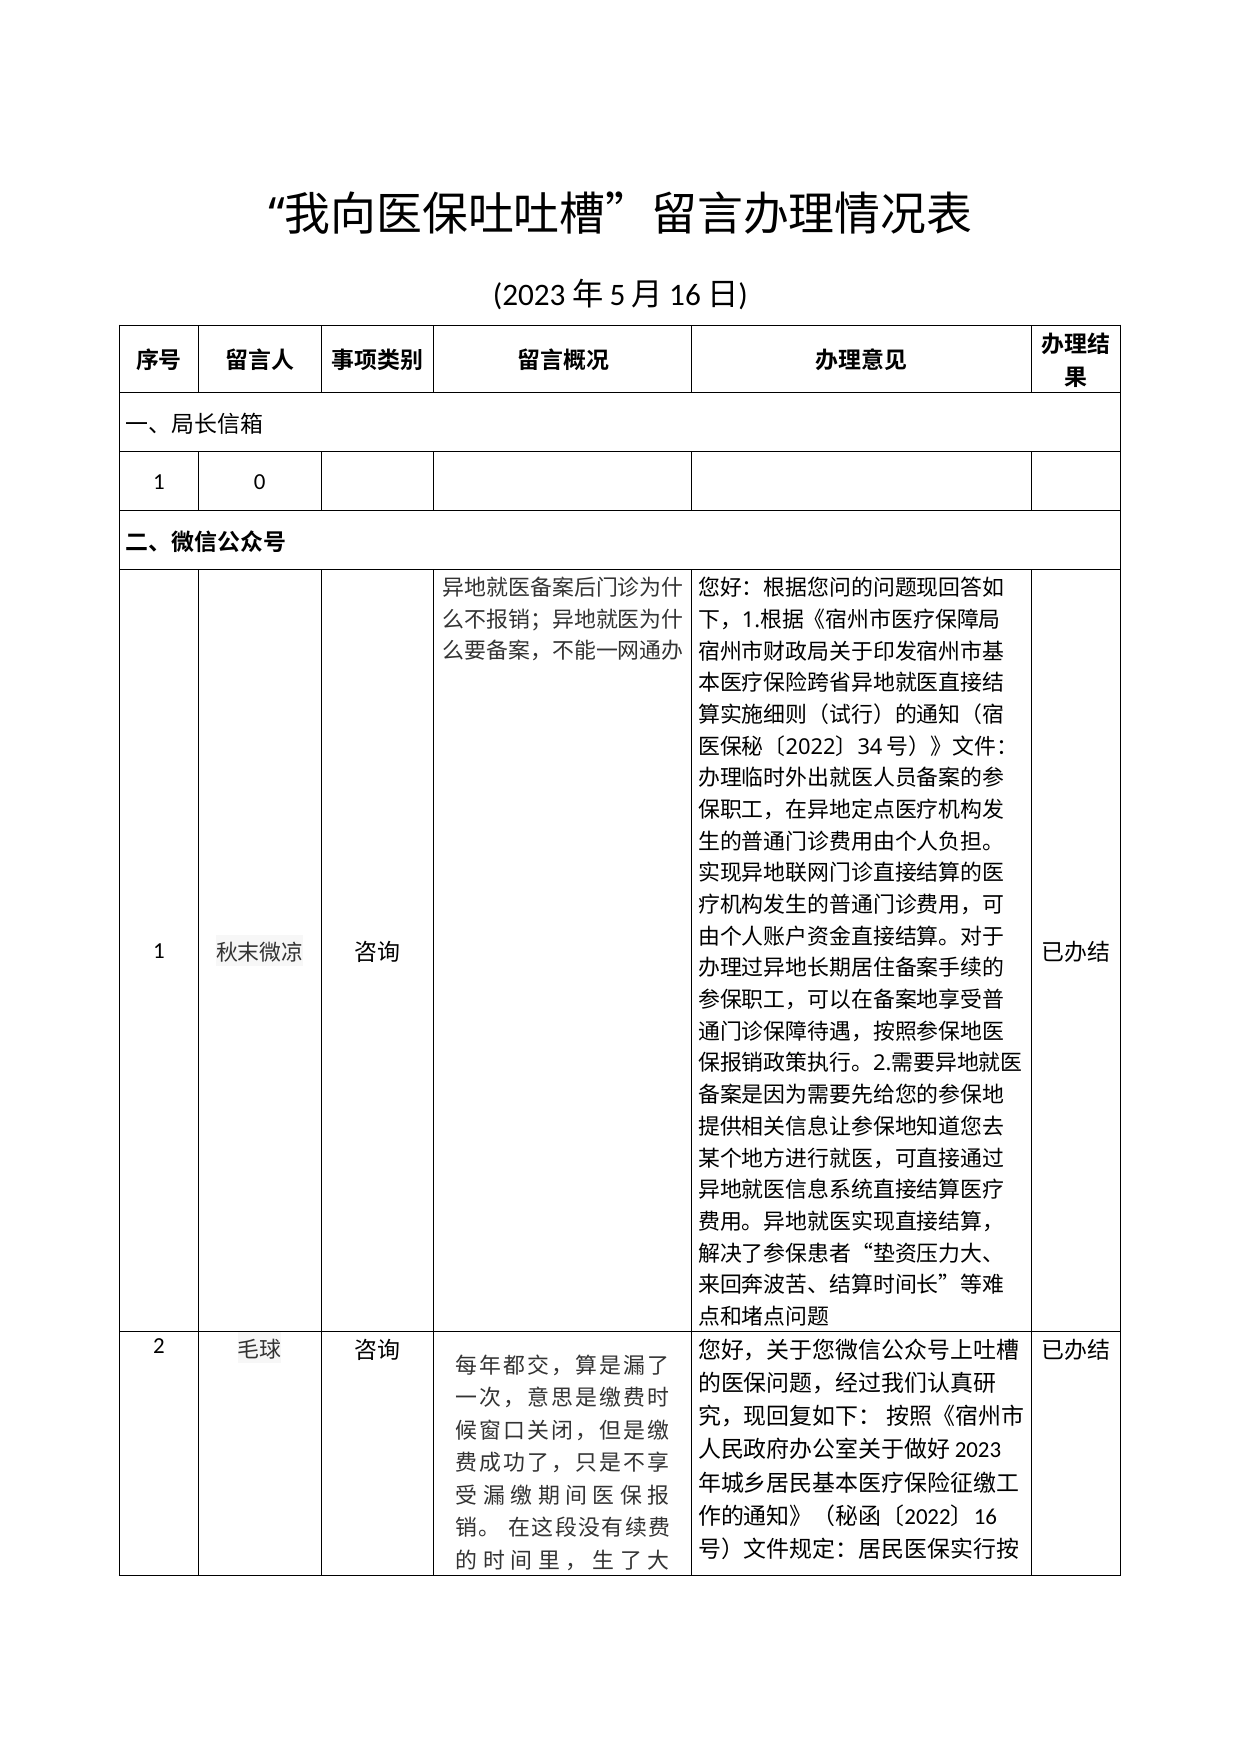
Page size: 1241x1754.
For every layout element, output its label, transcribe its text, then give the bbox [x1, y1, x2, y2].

table_cell 秋末微凉 [199, 570, 321, 1331]
table_cell 毛球 [199, 1332, 321, 1575]
table_cell 您好：根据您问的问题现回答如下，1.根据《宿州市医疗保障局 宿州市财政局关于印发宿州市基本医疗保险跨省异地就医直接结算实施细则（试行）的通知（宿医保秘〔2022〕34号）》文件：办理临时外出就医人员备案的参保职工，在异地定点医疗机构发生的普通门诊费用由个人负担。实现异地联网门诊直接结算的医疗机构发生的普通门诊费用，可由个人账户资金直接结算。对于办理过异地长期居住备案手续的参保职工，可以在备案地享受普通门诊保障待遇，按照参保地医保报销政策执行。2.需要异地就医备案是因为需要先给您的参保地提供相关信息让参保地知道您去某个地方进行就医，可直接通过异地就医信息系统直接结算医疗费用。异地就医实现直接结算，解决了参保患者“垫资压力大、来回奔波苦、结算时间长”等难点和堵点问题 [692, 570, 1031, 1331]
table_cell 1 [120, 570, 198, 1331]
table_cell 2 [120, 1332, 198, 1575]
table_cell 已办结 [1032, 570, 1120, 1331]
table_cell 1 [120, 452, 198, 510]
text “我向医保吐吐槽”留言办理情况表 [187, 162, 1053, 259]
table_cell 异地就医备案后门诊为什么不报销；异地就医为什么要备案，不能一网通办 [434, 570, 691, 1331]
table_cell 二、微信公众号 [120, 511, 1120, 569]
table_header 留言概况 [434, 326, 691, 392]
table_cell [434, 1332, 691, 1575]
table_cell [322, 452, 433, 510]
table_cell 一、局长信箱 [120, 393, 1120, 451]
table_header 留言人 [199, 326, 321, 392]
table_cell 已办结 [1032, 1332, 1120, 1575]
table_header 序号 [120, 326, 198, 392]
table_cell [434, 452, 691, 510]
table_cell 咨询 [322, 570, 433, 1331]
table_cell 0 [199, 452, 321, 510]
table_header 办理结果 [1032, 326, 1120, 392]
table_cell [1032, 452, 1120, 510]
table_header 办理意见 [692, 326, 1031, 392]
table_cell [692, 452, 1031, 510]
table_header 事项类别 [322, 326, 433, 392]
text (2023年5月16日) [187, 259, 1053, 324]
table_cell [692, 1332, 1031, 1575]
table_cell 咨询 [322, 1332, 433, 1575]
